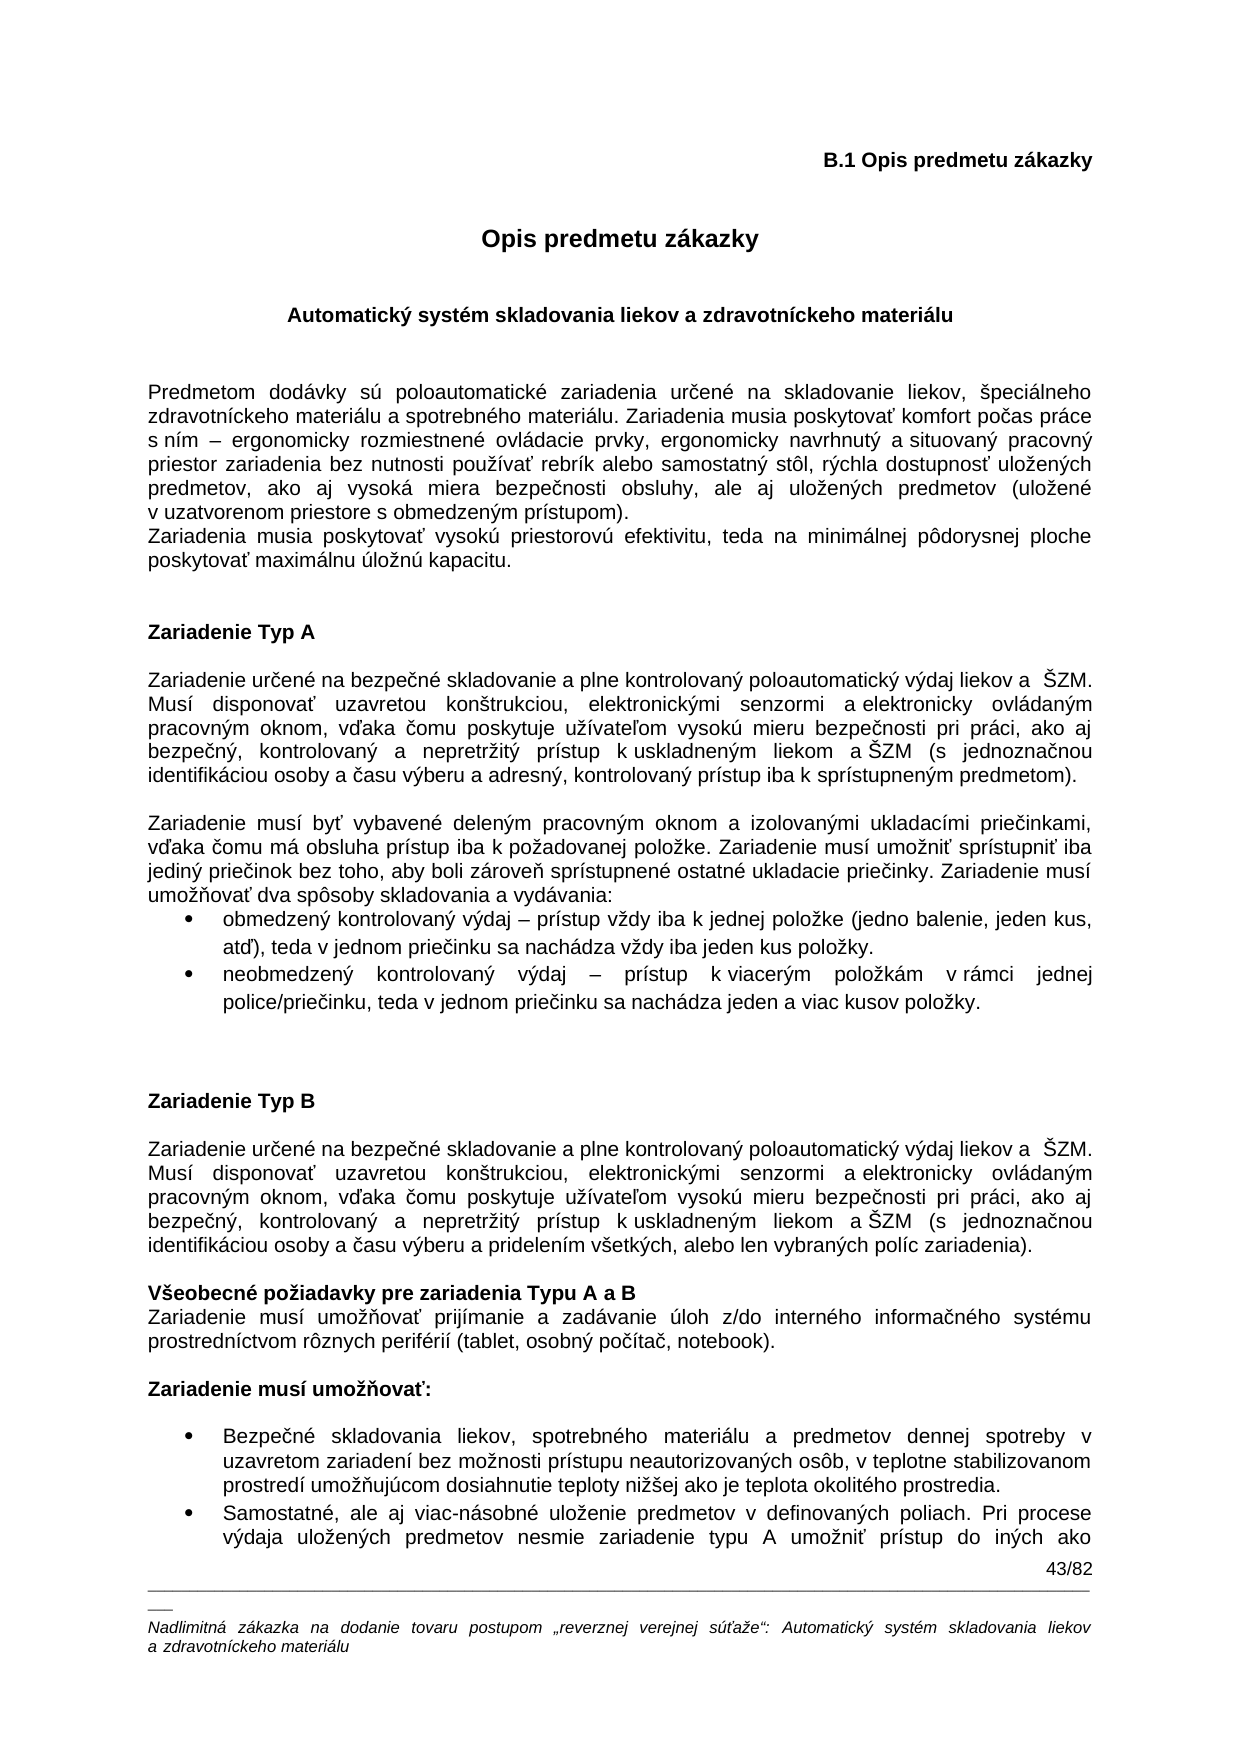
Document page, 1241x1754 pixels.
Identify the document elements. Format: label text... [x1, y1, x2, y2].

text Zariadenie musí umožňovať prijímanie a zadávanie úloh z/do interného informačného systému prostredníctvom rôznych periférií (tablet, osobný počítač, notebook). [148, 1304, 1093, 1352]
text B.1 Opis predmetu zákazky [148, 148, 1093, 172]
text Zariadenie musí byť vybavené deleným pracovným oknom a izolovanými ukladacími priečinkami, vďaka čomu má obsluha prístup iba k požadovanej položke. Zariadenie musí umožniť sprístupniť iba jediný priečinok bez toho, aby boli zároveň sprístupnené ostatné ukladacie priečinky. Zariadenie musí umožňovať dva spôsoby skladovania a vydávania: [148, 811, 1093, 907]
list neobmedzený kontrolovaný výdaj – prístup k viacerým položkám v rámci jednej police/priečinku, teda v jednom priečinku sa nachádza jeden a viac kusov položky. [185, 962, 1093, 1014]
text Predmetom dodávky sú poloautomatické zariadenia určené na skladovanie liekov, špeciálneho zdravotníckeho materiálu a spotrebného materiálu. Zariadenia musia poskytovať komfort počas práce s ním – ergonomicky rozmiestnené ovládacie prvky, ergonomicky navrhnutý a situovaný pracovný priestor zariadenia bez nutnosti používať rebrík alebo samostatný stôl, rýchla dostupnosť uložených predmetov, ako aj vysoká miera bezpečnosti obsluhy, ale aj uložených predmetov (uložené v uzatvorenom priestore s obmedzeným prístupom). [148, 380, 1093, 524]
text Zariadenie určené na bezpečné skladovanie a plne kontrolovaný poloautomatický výdaj liekov a ŠZM. Musí disponovať uzavretou konštrukciou, elektronickými senzormi a elektronicky ovládaným pracovným oknom, vďaka čomu poskytuje užívateľom vysokú mieru bezpečnosti pri práci, ako aj bezpečný, kontrolovaný a nepretržitý prístup k uskladneným liekom a ŠZM (s jednoznačnou identifikáciou osoby a času výberu a adresný, kontrolovaný prístup iba k sprístupneným predmetom). [148, 667, 1093, 787]
text Zariadenie Typ B [148, 1089, 1093, 1113]
text Všeobecné požiadavky pre zariadenia Typu A a B [148, 1281, 1093, 1304]
text Zariadenie musí umožňovať: [148, 1376, 1093, 1400]
text Zariadenia musia poskytovať vysokú priestorovú efektivitu, teda na minimálnej pôdorysnej ploche poskytovať maximálnu úložnú kapacitu. [148, 524, 1093, 572]
text Zariadenie Typ A [148, 619, 1093, 643]
text Opis predmetu zákazky [148, 224, 1093, 253]
text Automatický systém skladovania liekov a zdravotníckeho materiálu [148, 303, 1093, 327]
list obmedzený kontrolovaný výdaj – prístup vždy iba k jednej položke (jedno balenie, jeden kus, atď), teda v jednom priečinku sa nachádza vždy iba jeden kus položky. [185, 907, 1093, 959]
text Zariadenie určené na bezpečné skladovanie a plne kontrolovaný poloautomatický výdaj liekov a ŠZM. Musí disponovať uzavretou konštrukciou, elektronickými senzormi a elektronicky ovládaným pracovným oknom, vďaka čomu poskytuje užívateľom vysokú mieru bezpečnosti pri práci, ako aj bezpečný, kontrolovaný a nepretržitý prístup k uskladneným liekom a ŠZM (s jednoznačnou identifikáciou osoby a času výberu a pridelením všetkých, alebo len vybraných políc zariadenia). [148, 1137, 1093, 1257]
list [185, 1501, 1093, 1549]
list Bezpečné skladovania liekov, spotrebného materiálu a predmetov dennej spotreby v uzavretom zariadení bez možnosti prístupu neautorizovaných osôb, v teplotne stabilizovanom prostredí umožňujúcom dosiahnutie teploty nižšej ako je teplota okolitého prostredia. [185, 1424, 1093, 1496]
